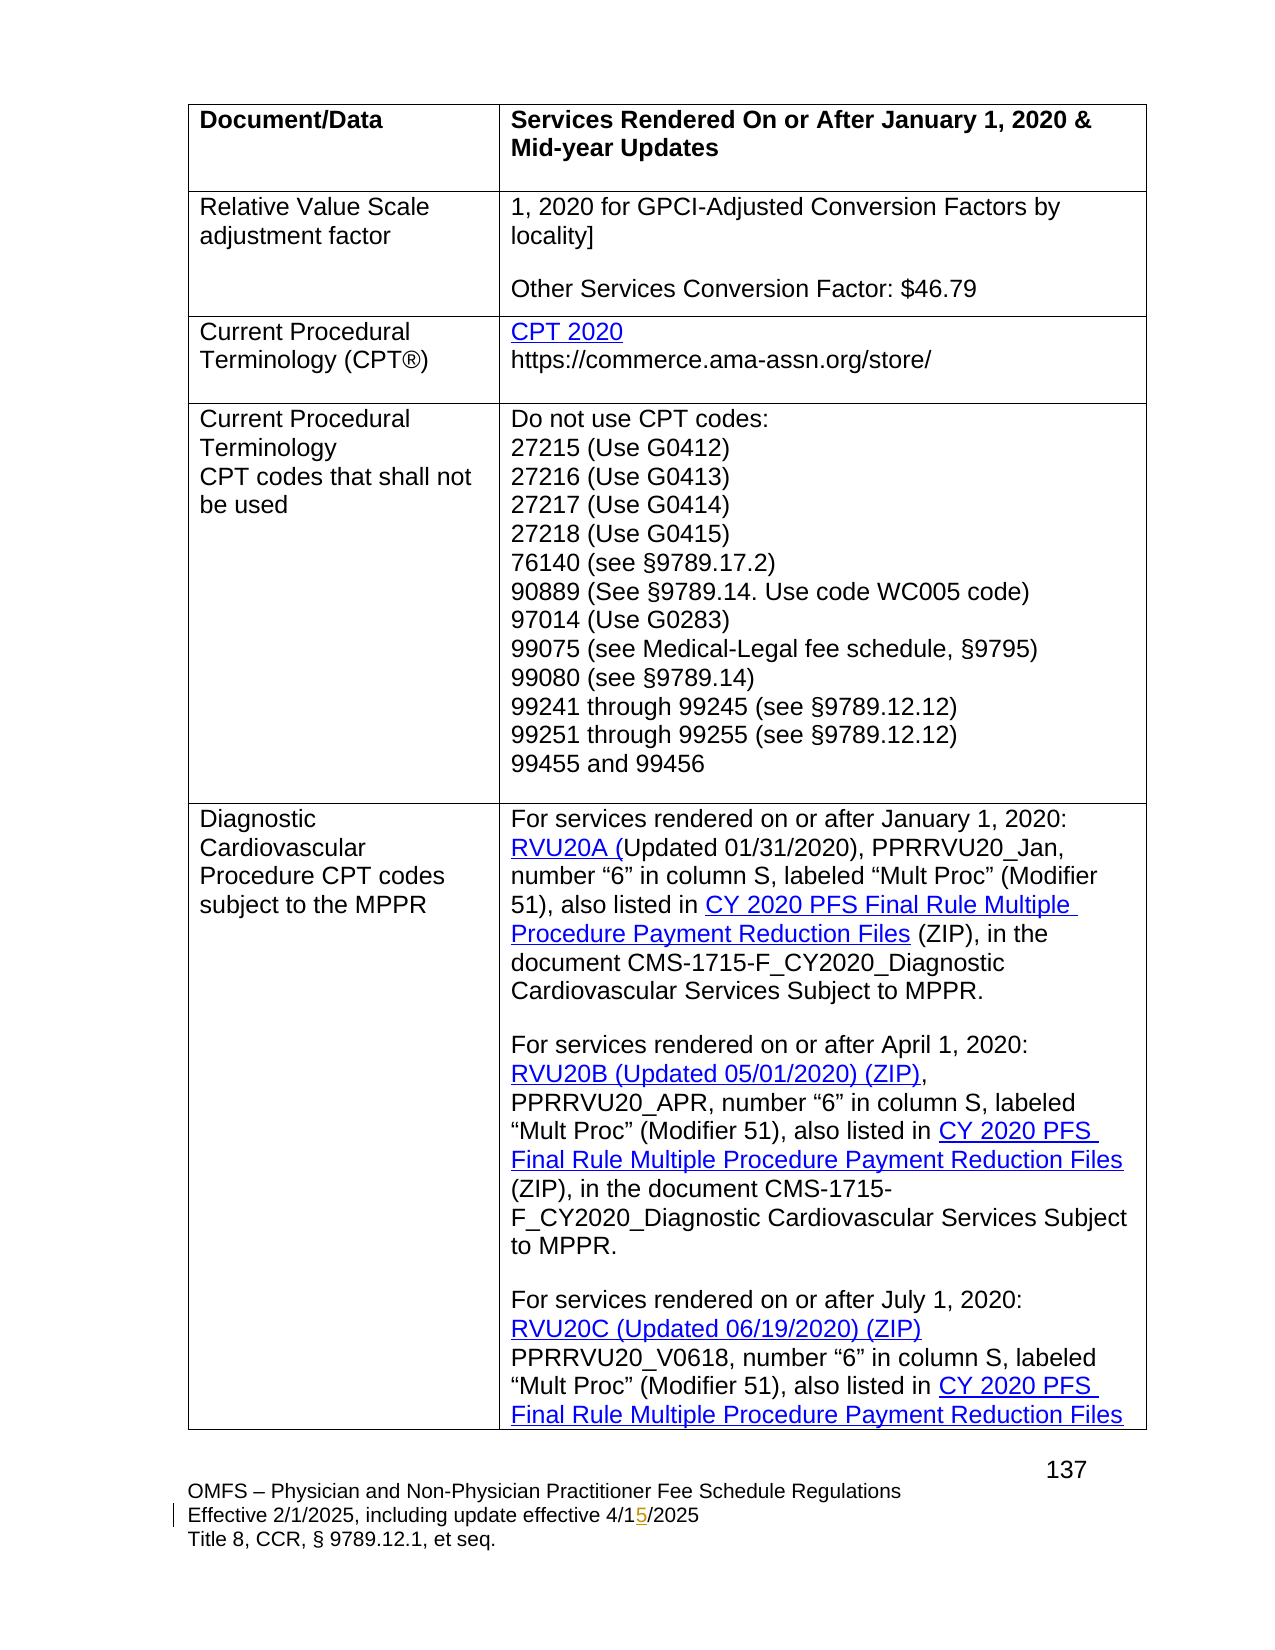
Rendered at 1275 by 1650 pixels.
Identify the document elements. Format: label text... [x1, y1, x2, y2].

table_header Services Rendered On or After January 1, 2020 & Mid-year Updates [500, 105, 1146, 191]
table_cell CPT 2020 https://commerce.ama-assn.org/store/ [500, 317, 1146, 403]
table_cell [189, 804, 499, 1429]
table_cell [189, 192, 499, 316]
table_cell Current Procedural Terminology CPT codes that shall not be used [189, 404, 499, 803]
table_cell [500, 192, 1146, 316]
table_cell Do not use CPT codes: 27215 (Use G0412) 27216 (Use G0413) 27217 (Use G0414) 27218 (Use G0415) 76140 (see §9789.17.2) 90889 (See §9789.14. Use code WC005 code) 97014 (Use G0283) 99075 (see Medical-Legal fee schedule, §9795) 99080 (see §9789.14) 99241 through 99245 (see §9789.12.12) 99251 through 99255 (see §9789.12.12) 99455 and 99456 [500, 404, 1146, 803]
table_header Document/Data [189, 105, 499, 191]
table_cell Current Procedural Terminology (CPT®) [189, 317, 499, 403]
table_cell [500, 804, 1146, 1429]
